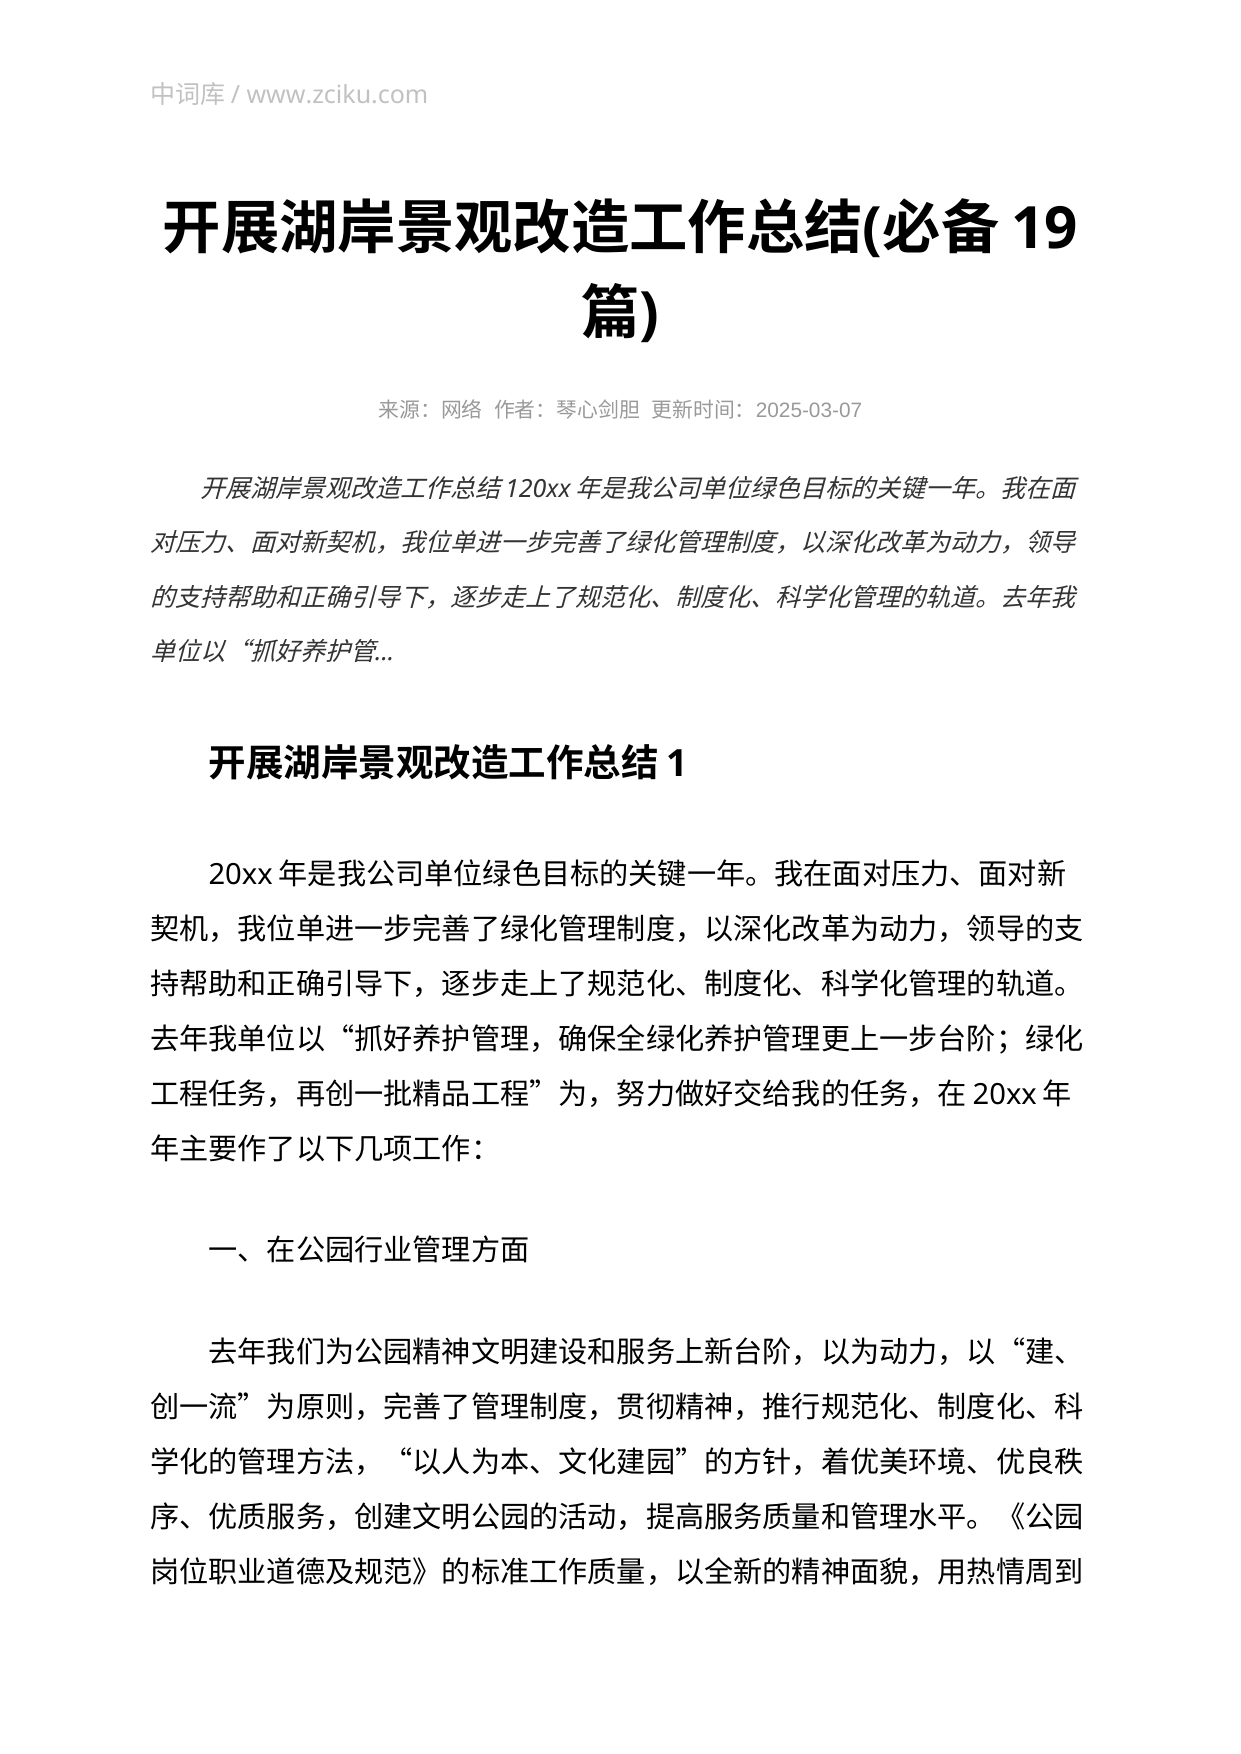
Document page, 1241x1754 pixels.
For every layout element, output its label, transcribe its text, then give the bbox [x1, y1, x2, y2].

text 来源：网络 作者：琴心剑胆 更新时间：2025-03-07 [150, 398, 1090, 422]
subtitle 开展湖岸景观改造工作总结(必备19篇) [150, 181, 1090, 351]
text 开展湖岸景观改造工作总结1 [150, 733, 1090, 787]
text 一、在公园行业管理方面 [150, 1227, 1090, 1269]
text 20xx年是我公司单位绿色目标的关键一年。我在面对压力、面对新契机，我位单进一步完善了绿化管理制度，以深化改革为动力，领导的支持帮助和正确引导下，逐步走上了规范化、制度化、科学化管理的轨道。去年我单位以“抓好养护管理，确保全绿化养护管理更上一步台阶；绿化工程任务，再创一批精品工程”为，努力做好交给我的任务，在20xx年年主要作了以下几项工作： [150, 851, 1090, 1167]
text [150, 1329, 1090, 1591]
text 开展湖岸景观改造工作总结120xx年是我公司单位绿色目标的关键一年。我在面对压力、面对新契机，我位单进一步完善了绿化管理制度，以深化改革为动力，领导的支持帮助和正确引导下，逐步走上了规范化、制度化、科学化管理的轨道。去年我单位以“抓好养护管... [150, 468, 1090, 668]
